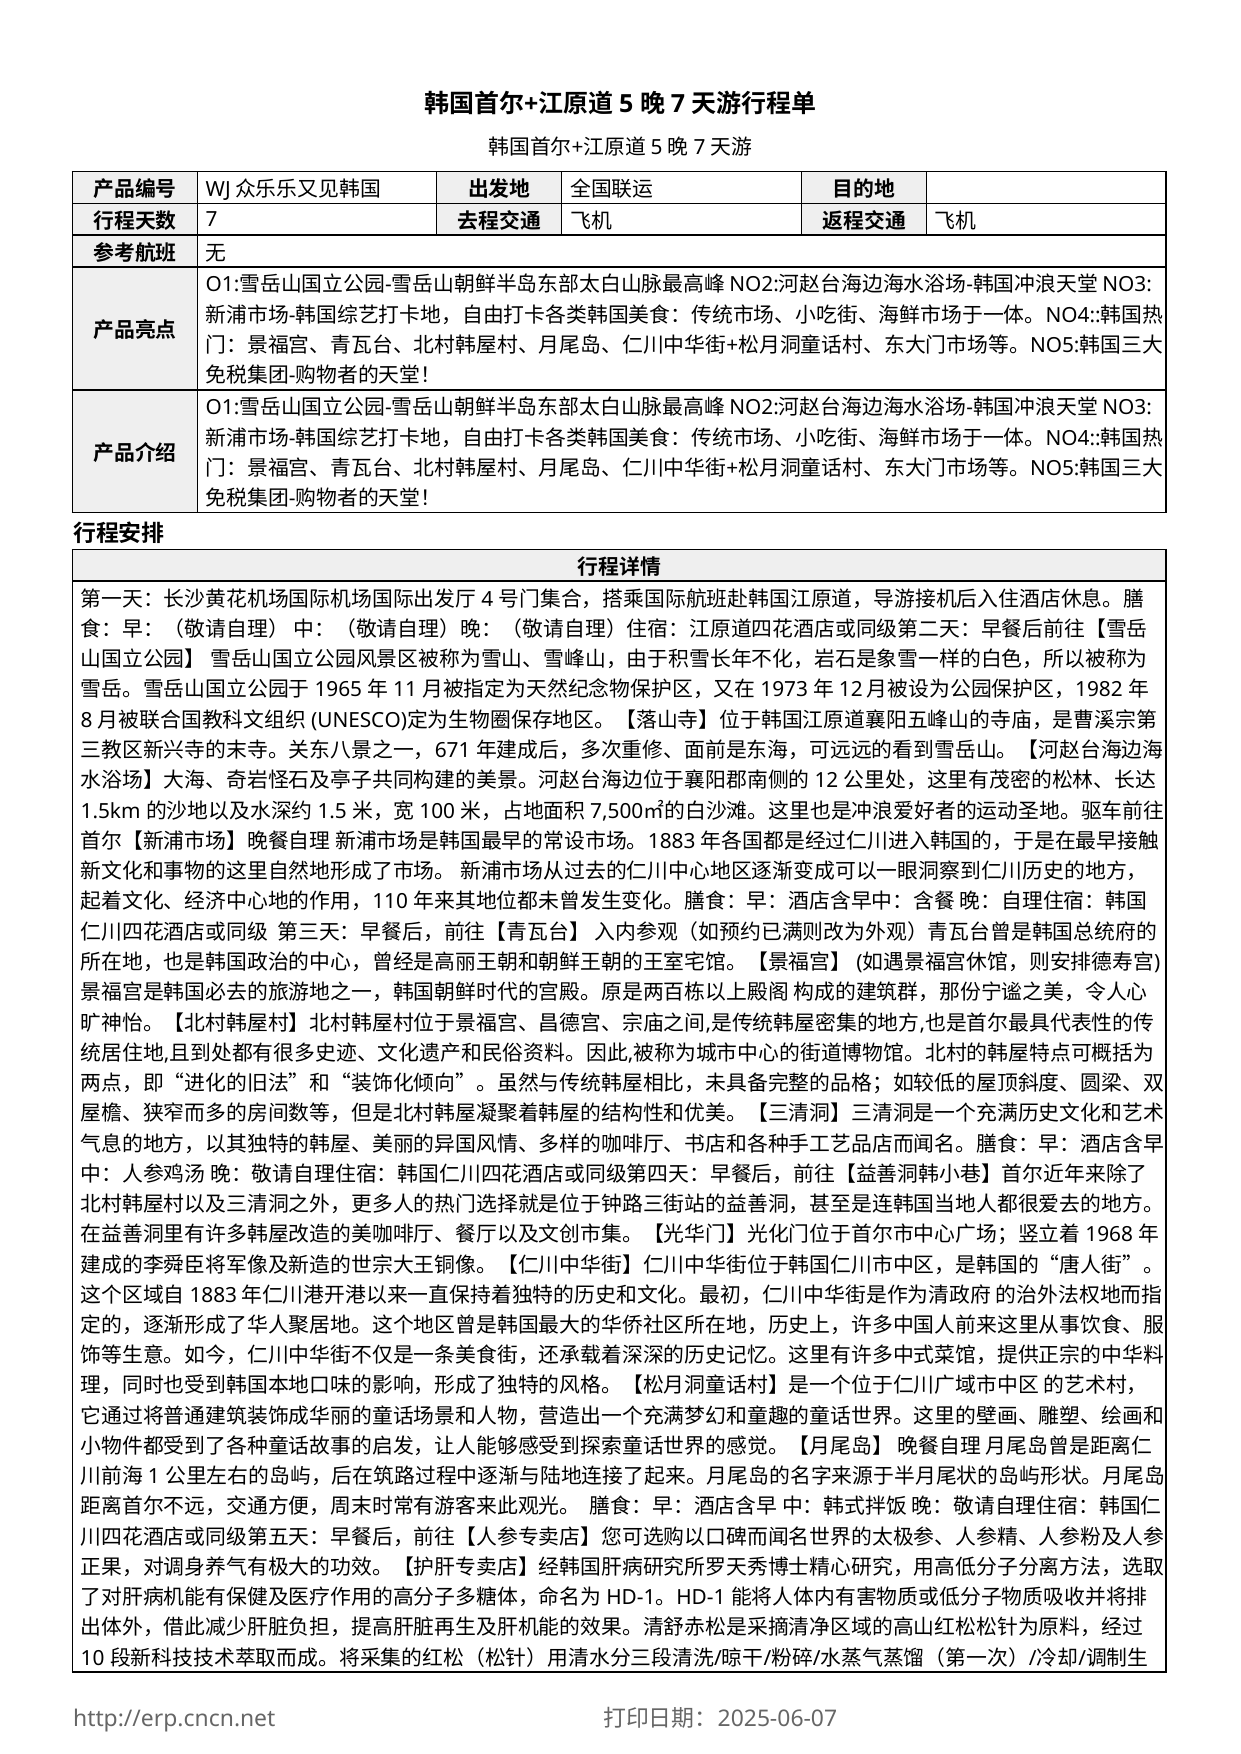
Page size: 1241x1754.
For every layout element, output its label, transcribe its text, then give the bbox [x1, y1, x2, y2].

table_cell 7 [198, 204, 436, 234]
table_cell O1:雪岳山国立公园-雪岳山朝鲜半岛东部太白山脉最高峰 [198, 391, 1165, 512]
table_cell 参考航班 [73, 236, 197, 266]
table_cell 行程天数 [73, 204, 197, 234]
table_header [927, 172, 1165, 203]
table_header 全国联运 [562, 172, 801, 203]
table_header 行程详情 [73, 550, 1165, 580]
table_cell 返程交通 [802, 204, 926, 234]
table_cell 去程交通 [437, 204, 561, 234]
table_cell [73, 582, 1165, 1671]
table_cell 飞机 [927, 204, 1165, 234]
text 韩国首尔+江原道 5 晚 7 天游行程单 [73, 83, 1167, 119]
table_cell 无 [198, 236, 1165, 266]
table_header 目的地 [802, 172, 926, 203]
text 行程安排 [73, 514, 1167, 548]
table_cell 飞机 [562, 204, 801, 234]
table_cell 产品亮点 [73, 268, 197, 389]
table_header WJ众乐乐又见韩国 [198, 172, 436, 203]
table_cell 产品介绍 [73, 391, 197, 512]
table_header 出发地 [437, 172, 561, 203]
text 韩国首尔+江原道 5 晚 7 天游 [73, 130, 1167, 160]
table_cell O1:雪岳山国立公园-雪岳山朝鲜半岛东部太白山脉最高峰 [198, 268, 1165, 389]
table_header 产品编号 [73, 172, 197, 203]
